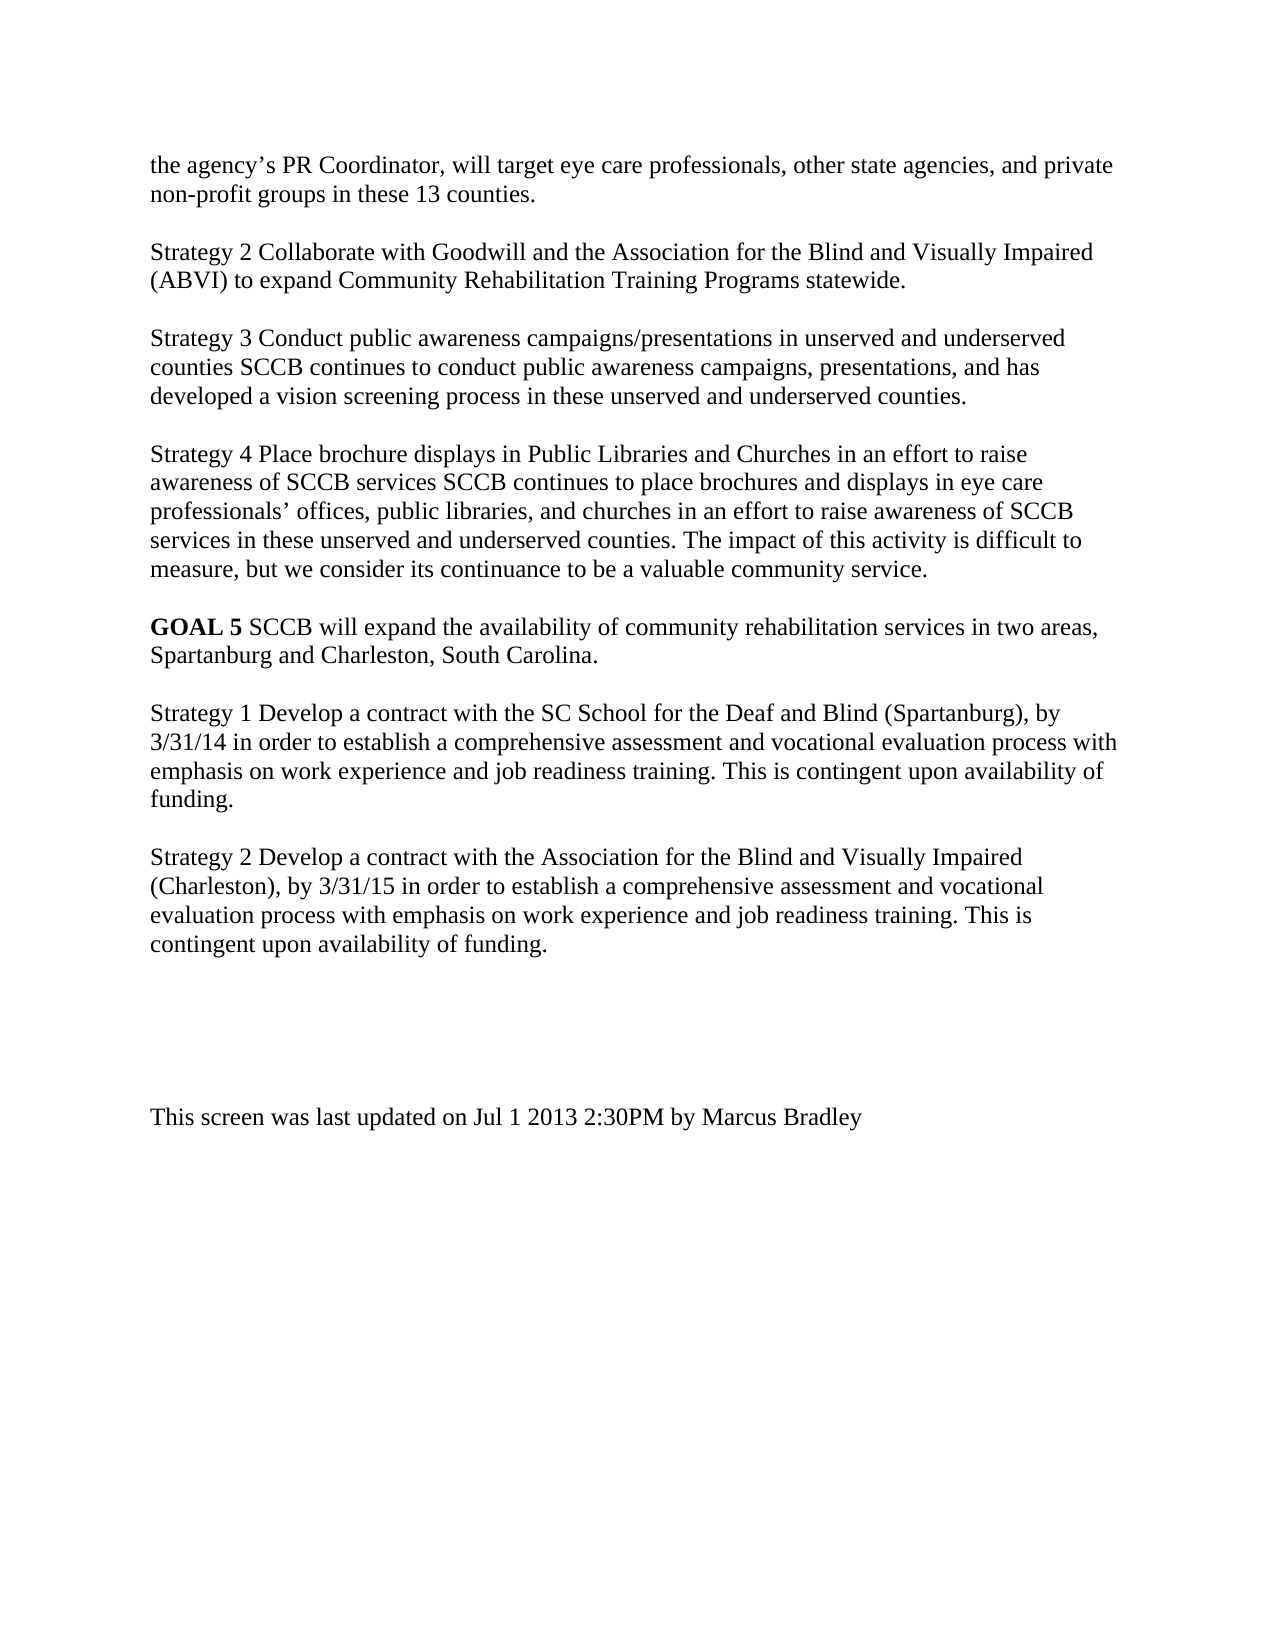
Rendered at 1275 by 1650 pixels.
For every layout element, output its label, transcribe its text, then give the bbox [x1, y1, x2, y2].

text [150, 150, 1125, 207]
text Strategy 3 Conduct public awareness campaigns/presentations in unserved and underserved counties SCCB continues to conduct public awareness campaigns, presentations, and has developed a vision screening process in these unserved and underserved counties. [150, 323, 1125, 409]
text Strategy 2 Collaborate with Goodwill and the Association for the Blind and Visually Impaired (ABVI) to expand Community Rehabilitation Training Programs statewide. [150, 237, 1125, 294]
text GOAL 5 SCCB will expand the availability of community rehabilitation services in two areas, Spartanburg and Charleston, South Carolina. [150, 612, 1125, 669]
text This screen was last updated on Jul 1 2013 2:30PM by Marcus Bradley [150, 1102, 1125, 1131]
text Strategy 4 Place brochure displays in Public Libraries and Churches in an effort to raise awareness of SCCB services SCCB continues to place brochures and displays in eye care professionals’ offices, public libraries, and churches in an effort to raise awareness of SCCB services in these unserved and underserved counties. The impact of this activity is difficult to measure, but we consider its continuance to be a valuable community service. [150, 439, 1125, 582]
text Strategy 2 Develop a contract with the Association for the Blind and Visually Impaired (Charleston), by 3/31/15 in order to establish a comprehensive assessment and vocational evaluation process with emphasis on work experience and job readiness training. This is contingent upon availability of funding. [150, 842, 1125, 957]
text Strategy 1 Develop a contract with the SC School for the Deaf and Blind (Spartanburg), by 3/31/14 in order to establish a comprehensive assessment and vocational evaluation process with emphasis on work experience and job readiness training. This is contingent upon availability of funding. [150, 698, 1125, 813]
